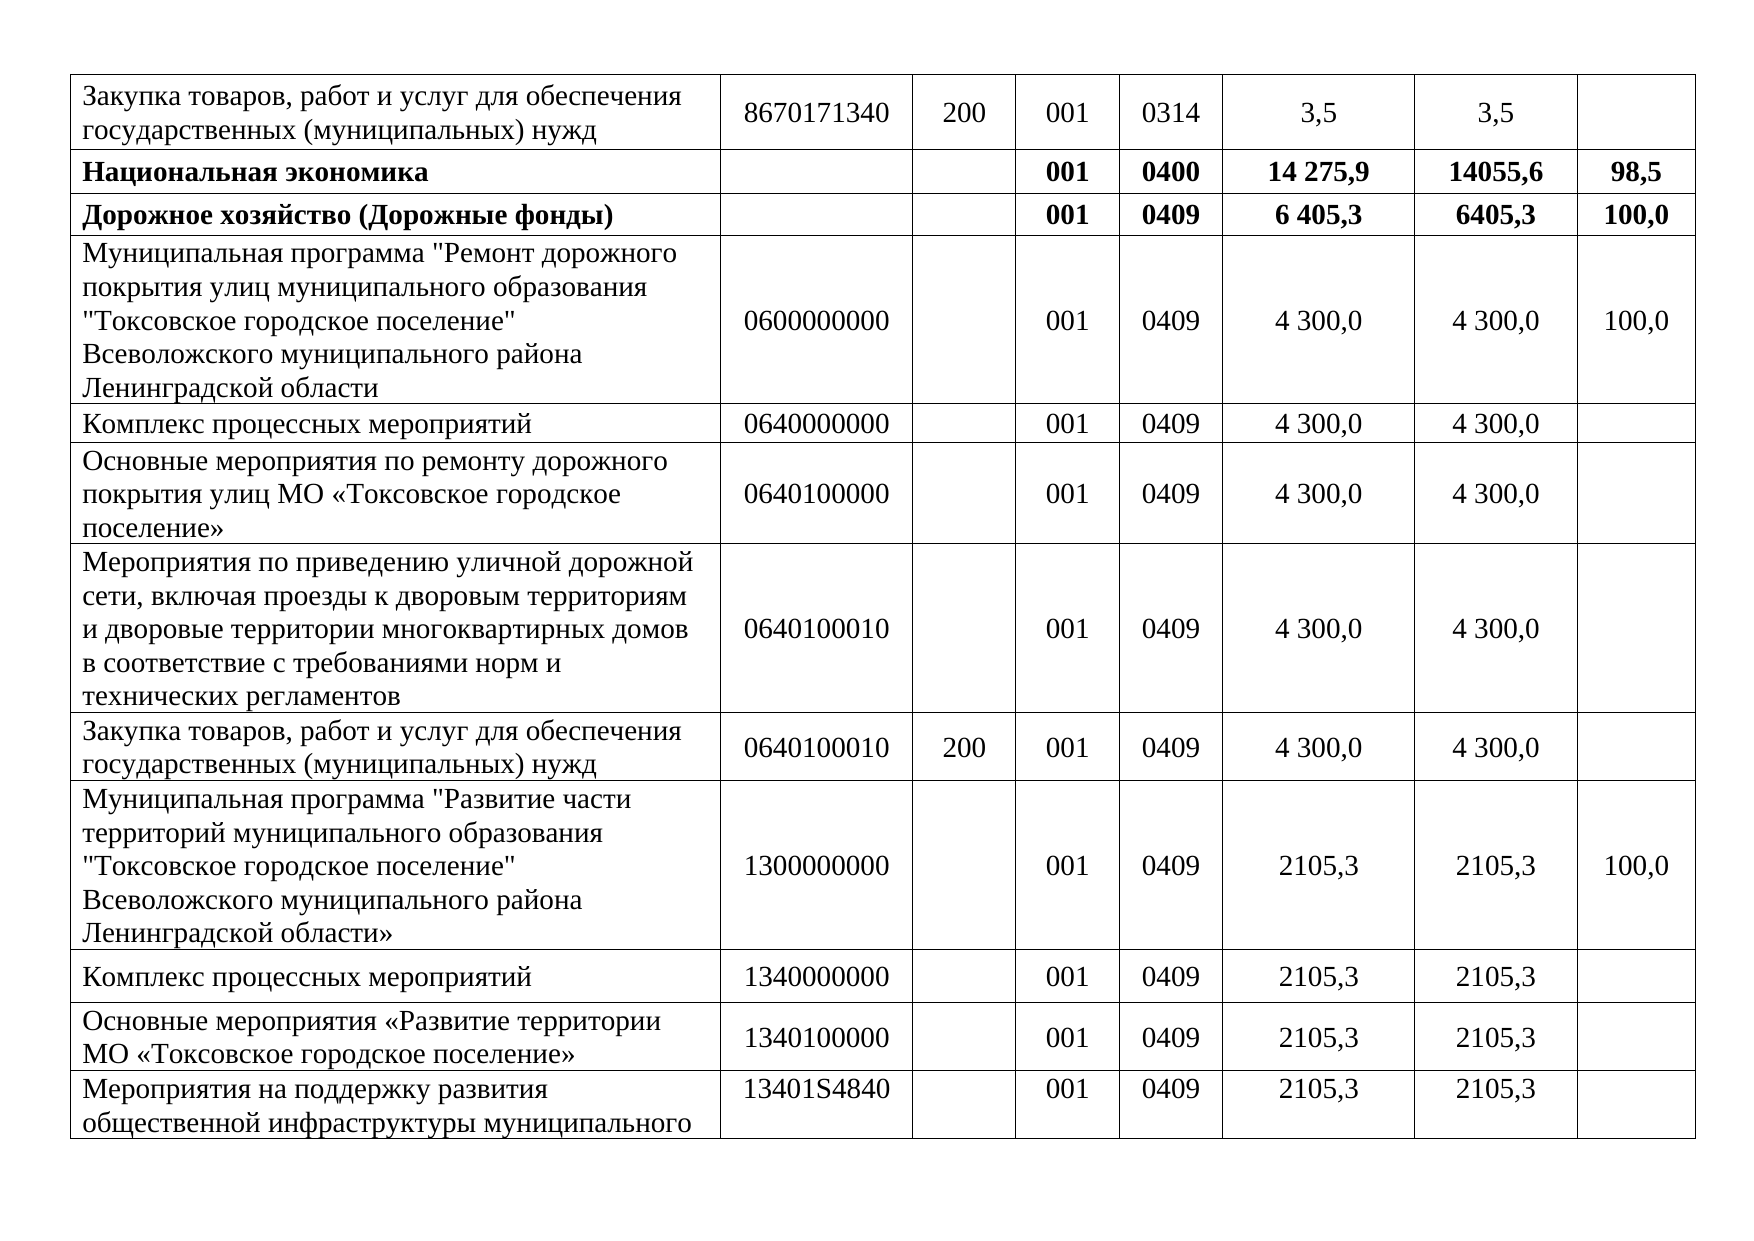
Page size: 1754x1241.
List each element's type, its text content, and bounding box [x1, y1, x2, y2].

table_cell 8670171340 [721, 75, 912, 149]
table_cell Муниципальная программа "Развитие части территорий муниципального образования "Токсовское городское поселение" Всеволожского муниципального района Ленинградской области» [71, 781, 720, 949]
table_cell [1578, 1003, 1695, 1070]
table_cell 1340100000 [721, 1003, 912, 1070]
table_cell 001 [1016, 781, 1119, 949]
table_cell [1578, 950, 1695, 1002]
table_cell [913, 404, 1015, 442]
table_cell [913, 443, 1015, 543]
table_cell 001 [1016, 544, 1119, 712]
table_cell 0409 [1120, 950, 1222, 1002]
table_cell [721, 194, 912, 234]
table_cell Основные мероприятия «Развитие территории МО «Токсовское городское поселение» [71, 1003, 720, 1070]
table_cell 001 [1016, 75, 1119, 149]
table_cell 14055,6 [1415, 150, 1577, 193]
table_cell 1300000000 [721, 781, 912, 949]
table_cell 0409 [1120, 443, 1222, 543]
table_cell 0409 [1120, 194, 1222, 234]
table_cell 0409 [1120, 713, 1222, 780]
table_cell Основные мероприятия по ремонту дорожного покрытия улиц МО «Токсовское городское поселение» [71, 443, 720, 543]
table_cell 3,5 [1223, 75, 1414, 149]
table_cell 001 [1016, 443, 1119, 543]
table_cell 4 300,0 [1415, 236, 1577, 403]
table_cell 001 [1016, 194, 1119, 234]
table_cell Дорожное хозяйство (Дорожные фонды) [71, 194, 720, 234]
table_cell 2105,3 [1223, 1003, 1414, 1070]
table_cell [913, 150, 1015, 193]
table_cell 4 300,0 [1223, 544, 1414, 712]
table_cell 001 [1016, 713, 1119, 780]
table_cell 0409 [1120, 544, 1222, 712]
table_cell 100,0 [1578, 194, 1695, 234]
table_cell 0640100010 [721, 713, 912, 780]
table_cell 4 300,0 [1415, 713, 1577, 780]
table_cell 13401S4840 [721, 1071, 912, 1138]
table_cell 4 300,0 [1223, 236, 1414, 403]
table_cell 001 [1016, 1003, 1119, 1070]
table_cell 3,5 [1415, 75, 1577, 149]
table_cell Комплекс процессных мероприятий [71, 404, 720, 442]
table_cell 0409 [1120, 404, 1222, 442]
table_cell 001 [1016, 1071, 1119, 1138]
table_cell 0640100010 [721, 544, 912, 712]
table_cell 0314 [1120, 75, 1222, 149]
table_cell [721, 150, 912, 193]
table_cell 0409 [1120, 1071, 1222, 1138]
table_cell [913, 1071, 1015, 1138]
table_cell [913, 236, 1015, 403]
table_cell 4 300,0 [1415, 544, 1577, 712]
table_cell 001 [1016, 236, 1119, 403]
table_cell [1578, 1071, 1695, 1138]
table_cell 0640000000 [721, 404, 912, 442]
table_cell [913, 544, 1015, 712]
table_cell 2105,3 [1223, 781, 1414, 949]
table_cell 6405,3 [1415, 194, 1577, 234]
table_cell 100,0 [1578, 236, 1695, 403]
table_cell [1578, 404, 1695, 442]
table_cell [913, 1003, 1015, 1070]
table_cell 4 300,0 [1415, 404, 1577, 442]
table_cell [913, 194, 1015, 234]
table_cell [1578, 713, 1695, 780]
table_cell 1340000000 [721, 950, 912, 1002]
table_cell Закупка товаров, работ и услуг для обеспечения государственных (муниципальных) нужд [71, 713, 720, 780]
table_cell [71, 1071, 720, 1138]
table_cell 200 [913, 713, 1015, 780]
table_cell [1578, 443, 1695, 543]
table_cell [1578, 75, 1695, 149]
table_cell 2105,3 [1415, 950, 1577, 1002]
table_cell [913, 781, 1015, 949]
table_cell 0409 [1120, 1003, 1222, 1070]
table_cell [1578, 544, 1695, 712]
table_cell Национальная экономика [71, 150, 720, 193]
table_cell 2105,3 [1223, 950, 1414, 1002]
table_cell Мероприятия по приведению уличной дорожной сети, включая проезды к дворовым территориям и дворовые территории многоквартирных домов в соответствие с требованиями норм и технических регламентов [71, 544, 720, 712]
table_cell [913, 950, 1015, 1002]
table_cell 0400 [1120, 150, 1222, 193]
table_cell 0409 [1120, 236, 1222, 403]
table_cell 0600000000 [721, 236, 912, 403]
table_cell 4 300,0 [1223, 713, 1414, 780]
table_cell 4 300,0 [1223, 443, 1414, 543]
table_cell Закупка товаров, работ и услуг для обеспечения государственных (муниципальных) нужд [71, 75, 720, 149]
table_cell 200 [913, 75, 1015, 149]
table_cell 4 300,0 [1223, 404, 1414, 442]
table_cell 2105,3 [1415, 1071, 1577, 1138]
table_cell Комплекс процессных мероприятий [71, 950, 720, 1002]
table_cell 14 275,9 [1223, 150, 1414, 193]
table_cell 001 [1016, 404, 1119, 442]
table_cell 2105,3 [1415, 1003, 1577, 1070]
table_cell Муниципальная программа "Ремонт дорожного покрытия улиц муниципального образования "Токсовское городское поселение" Всеволожского муниципального района Ленинградской области [71, 236, 720, 403]
table_cell 001 [1016, 150, 1119, 193]
table_cell 2105,3 [1415, 781, 1577, 949]
table_cell 2105,3 [1223, 1071, 1414, 1138]
table_cell 98,5 [1578, 150, 1695, 193]
table_cell 100,0 [1578, 781, 1695, 949]
table_cell 0640100000 [721, 443, 912, 543]
table_cell 4 300,0 [1415, 443, 1577, 543]
table_cell 6 405,3 [1223, 194, 1414, 234]
table_cell 001 [1016, 950, 1119, 1002]
table_cell 0409 [1120, 781, 1222, 949]
